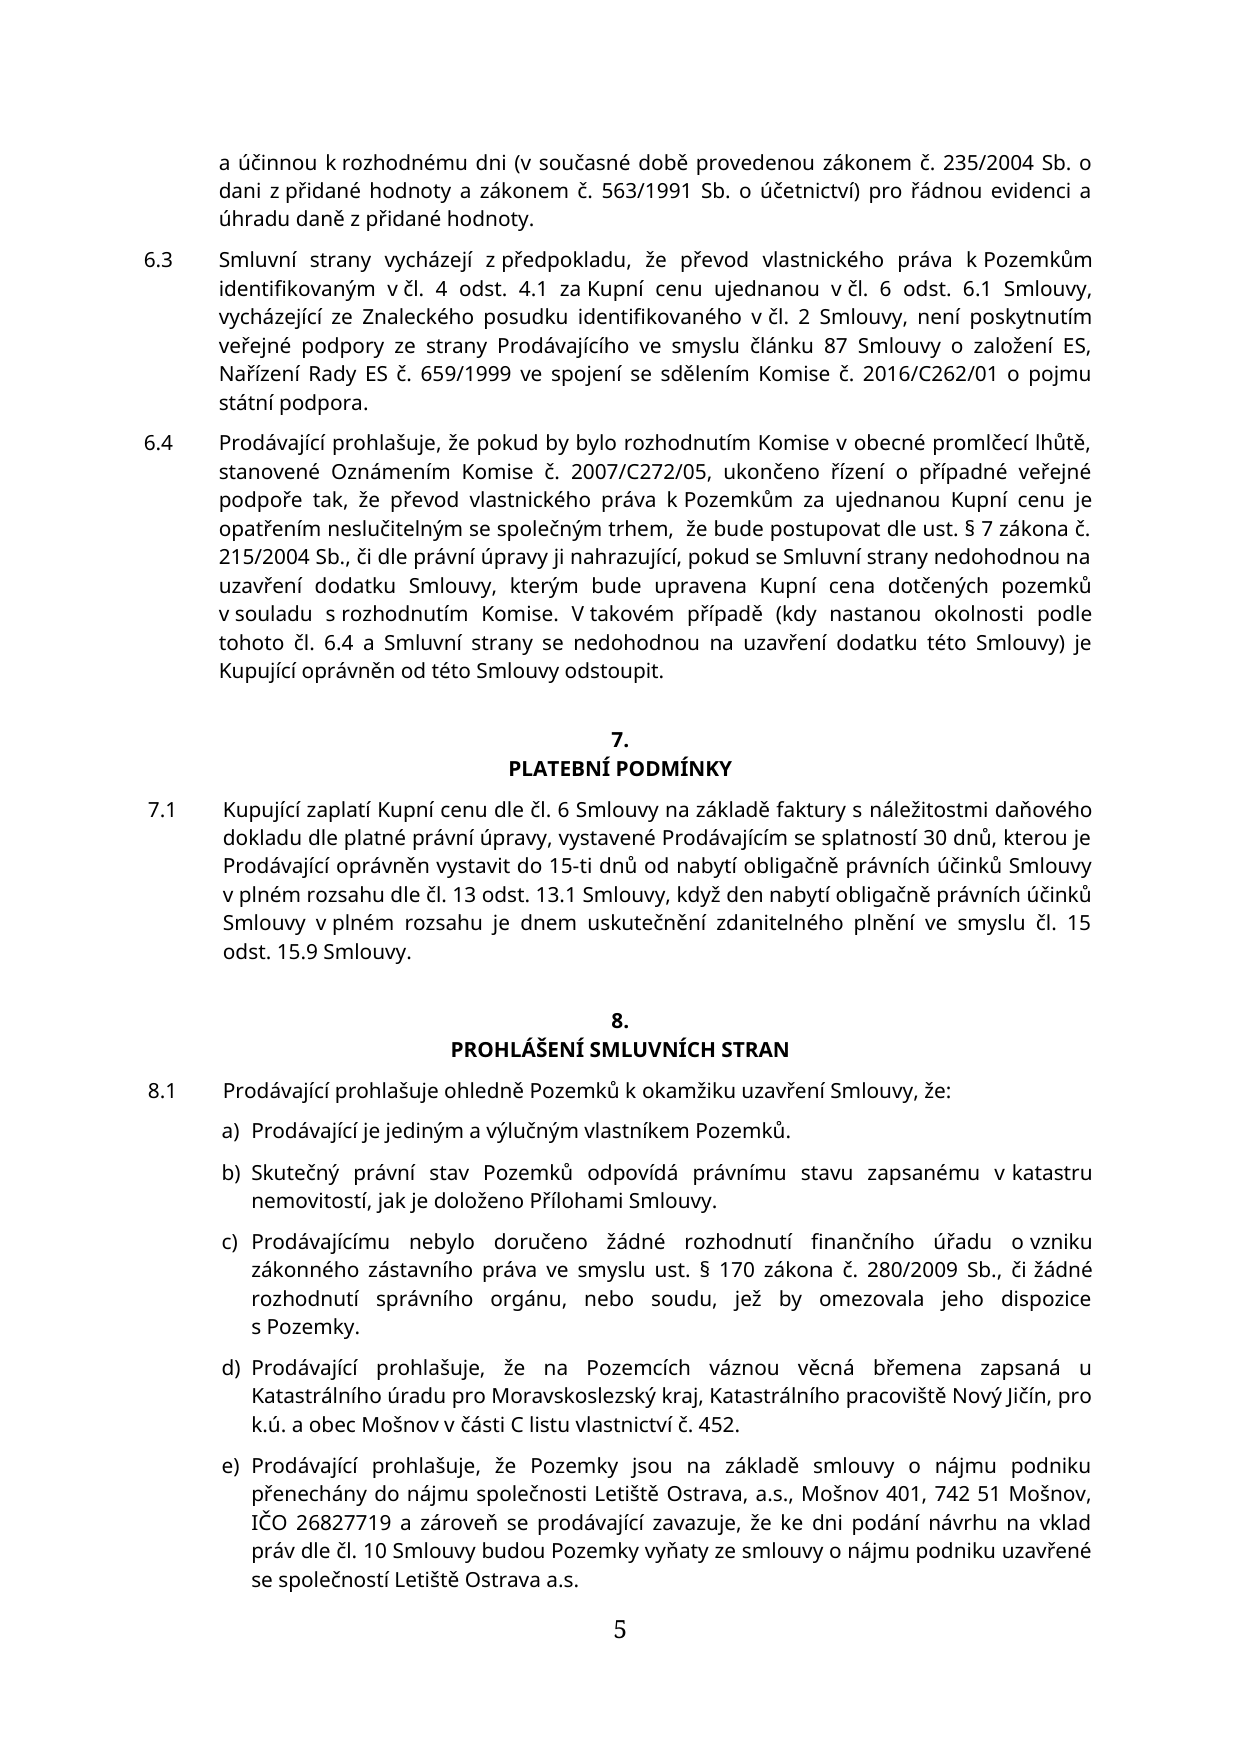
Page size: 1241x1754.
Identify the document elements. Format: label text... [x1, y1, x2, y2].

list Smluvní strany vycházejí z předpokladu, že převod vlastnického práva k Pozemkům identifikovaným v čl. 4 odst. 4.1 za Kupní cenu ujednanou v čl. 6 odst. 6.1 Smlouvy, vycházející ze Znaleckého posudku identifikovaného v čl. 2 Smlouvy, není poskytnutím veřejné podpory ze strany Prodávajícího ve smyslu článku 87 Smlouvy o založení ES, Nařízení Rady ES č. 659/1999 ve spojení se sdělením Komise č. 2016/C262/01 o pojmu státní podpora. [143, 245, 1093, 416]
text PLATEBNÍ PODMÍNKY [148, 754, 1093, 782]
text 8. [148, 1006, 1093, 1035]
text a) Prodávající je jediným a výlučným vlastníkem Pozemků. [221, 1117, 1093, 1145]
list Prodávající prohlašuje, že pokud by bylo rozhodnutím Komise v obecné promlčecí lhůtě, stanovené Oznámením Komise č. 2007/C272/05, ukončeno řízení o případné veřejné podpoře tak, že převod vlastnického práva k Pozemkům za ujednanou Kupní cenu je opatřením neslučitelným se společným trhem, že bude postupovat dle ust. § 7 zákona č. 215/2004 Sb., či dle právní úpravy ji nahrazující, pokud se Smluvní strany nedohodnou na uzavření dodatku Smlouvy, kterým bude upravena Kupní cena dotčených pozemků v souladu s rozhodnutím Komise. V takovém případě (kdy nastanou okolnosti podle tohoto čl. 6.4 a Smluvní strany se nedohodnou na uzavření dodatku této Smlouvy) je Kupující oprávněn od této Smlouvy odstoupit. [143, 428, 1093, 684]
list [143, 148, 1093, 233]
text 7. [148, 725, 1093, 754]
list Kupující zaplatí Kupní cenu dle čl. 6 Smlouvy na základě faktury s náležitostmi daňového dokladu dle platné právní úpravy, vystavené Prodávajícím se splatností 30 dnů, kterou je Prodávající oprávněn vystavit do 15-ti dnů od nabytí obligačně právních účinků Smlouvy v plném rozsahu dle čl. 13 odst. 13.1 Smlouvy, když den nabytí obligačně právních účinků Smlouvy v plném rozsahu je dnem uskutečnění zdanitelného plnění ve smyslu čl. 15 odst. 15.9 Smlouvy. [148, 795, 1093, 965]
text e) Prodávající prohlašuje, že Pozemky jsou na základě smlouvy o nájmu podniku přenechány do nájmu společnosti Letiště Ostrava, a.s., Mošnov 401, 742 51 Mošnov, IČO 26827719 a zároveň se prodávající zavazuje, že ke dni podání návrhu na vklad práv dle čl. 10 Smlouvy budou Pozemky vyňaty ze smlouvy o nájmu podniku uzavřené se společností Letiště Ostrava a.s. [221, 1451, 1093, 1593]
text d) Prodávající prohlašuje, že na Pozemcích váznou věcná břemena zapsaná u Katastrálního úradu pro Moravskoslezský kraj, Katastrálního pracoviště Nový Jičín, pro k.ú. a obec Mošnov v části C listu vlastnictví č. 452. [221, 1353, 1093, 1438]
text b) Skutečný právní stav Pozemků odpovídá právnímu stavu zapsanému v katastru nemovitostí, jak je doloženo Přílohami Smlouvy. [221, 1158, 1093, 1214]
text c) Prodávajícímu nebylo doručeno žádné rozhodnutí finančního úřadu o vzniku zákonného zástavního práva ve smyslu ust. § 170 zákona č. 280/2009 Sb., či žádné rozhodnutí správního orgánu, nebo soudu, jež by omezovala jeho dispozice s Pozemky. [221, 1227, 1093, 1341]
list Prodávající prohlašuje ohledně Pozemků k okamžiku uzavření Smlouvy, že: [148, 1076, 1093, 1104]
text PROHLÁŠENÍ SMLUVNÍCH STRAN [148, 1035, 1093, 1063]
